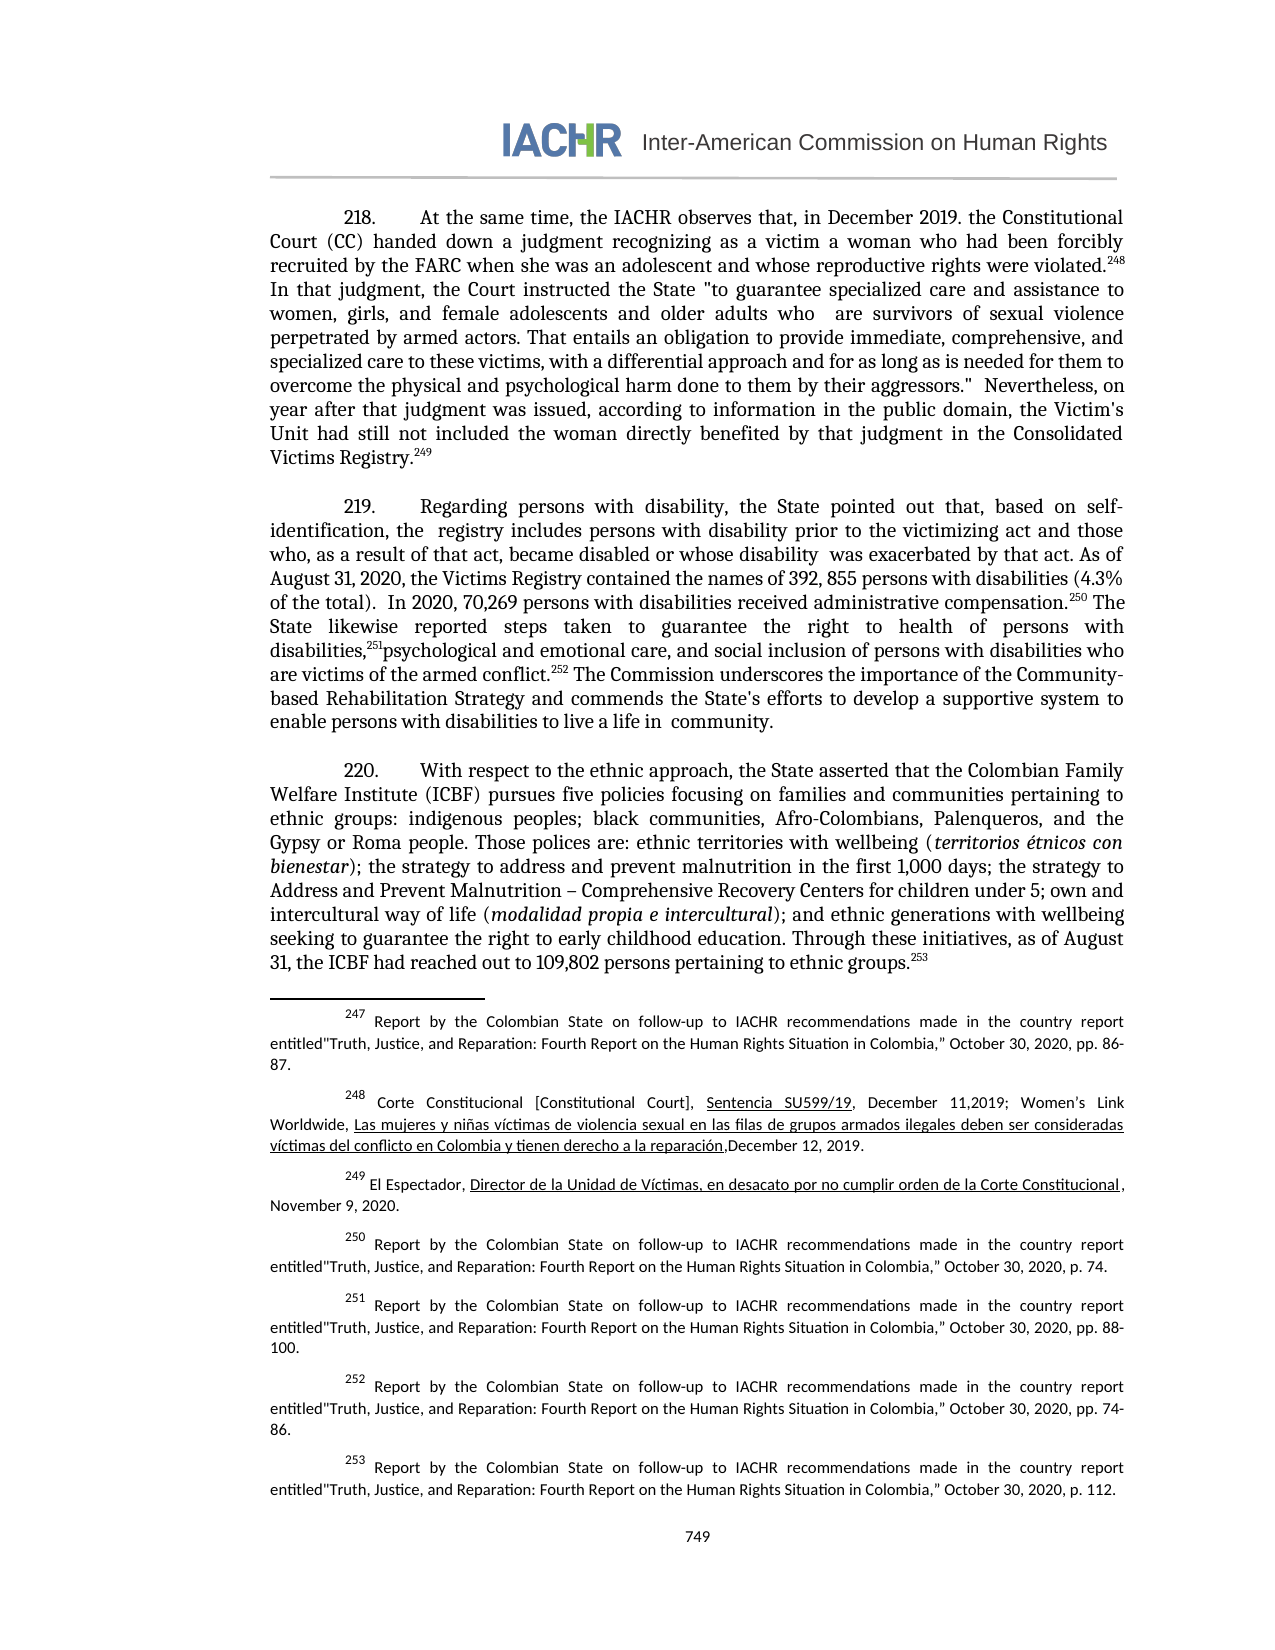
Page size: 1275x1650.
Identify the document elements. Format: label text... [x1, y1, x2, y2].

list Regarding persons with disability, the State pointed out that, based on self-identification, the registry includes persons with disability prior to the victimizing act and those who, as a result of that act, became disabled or whose disability was exacerbated by that act. As of August 31, 2020, the Victims Registry contained the names of 392, 855 persons with disabilities (4.3% of the total). In 2020, 70,269 persons with disabilities received administrative compensation. The State likewise reported steps taken to guarantee the right to health of persons with disabilities,psychological and emotional care, and social inclusion of persons with disabilities who are victims of the armed conflict. The Commission underscores the importance of the Community-based Rehabilitation Strategy and commends the State's efforts to develop a supportive system to enable persons with disabilities to live a life in community. [270, 494, 1125, 734]
picture [493, 113, 627, 168]
list With respect to the ethnic approach, the State asserted that the Colombian Family Welfare Institute (ICBF) pursues five policies focusing on families and communities pertaining to ethnic groups: indigenous peoples; black communities, Afro-Colombians, Palenqueros, and the Gypsy or Roma people. Those polices are: ethnic territories with wellbeing (territorios étnicos con bienestar); the strategy to address and prevent malnutrition in the first 1,000 days; the strategy to Address and Prevent Malnutrition – Comprehensive Recovery Centers for children under 5; own and intercultural way of life (modalidad propia e intercultural); and ethnic generations with wellbeing seeking to guarantee the right to early childhood education. Through these initiatives, as of August 31, the ICBF had reached out to 109,802 persons pertaining to ethnic groups. [270, 759, 1125, 975]
list At the same time, the IACHR observes that, in December 2019. the Constitutional Court (CC) handed down a judgment recognizing as a victim a woman who had been forcibly recruited by the FARC when she was an adolescent and whose reproductive rights were violated. In that judgment, the Court instructed the State "to guarantee specialized care and assistance to women, girls, and female adolescents and older adults who are survivors of sexual violence perpetrated by armed actors. That entails an obligation to provide immediate, comprehensive, and specialized care to these victims, with a differential approach and for as long as is needed for them to overcome the physical and psychological harm done to them by their aggressors." Nevertheless, on year after that judgment was issued, according to information in the public domain, the Victim's Unit had still not included the woman directly benefited by that judgment in the Consolidated Victims Registry. [270, 206, 1125, 469]
